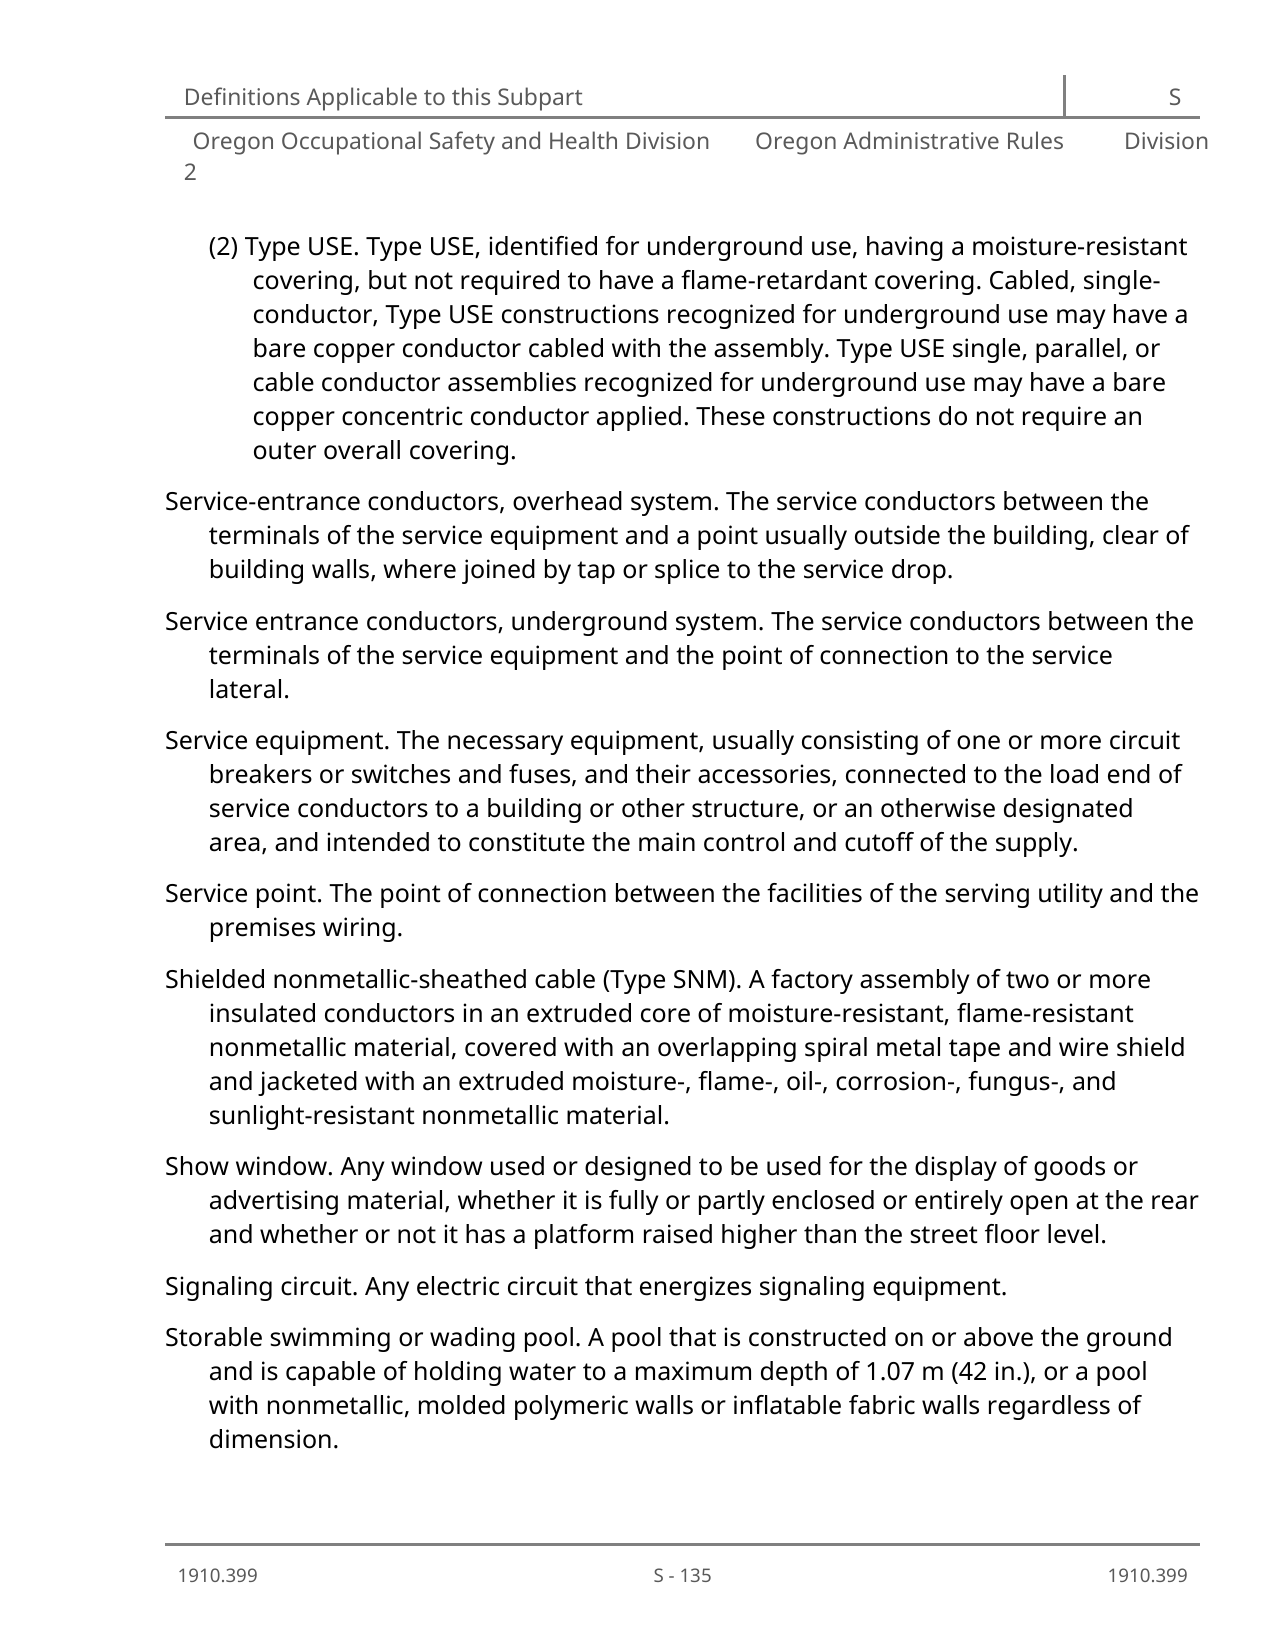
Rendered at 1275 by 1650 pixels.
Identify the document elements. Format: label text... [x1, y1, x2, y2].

list Service entrance conductors, underground system. The service conductors between the terminals of the service equipment and the point of connection to the service lateral. [165, 603, 1200, 705]
list Show window. Any window used or designed to be used for the display of goods or advertising material, whether it is fully or partly enclosed or entirely open at the rear and whether or not it has a platform raised higher than the street floor level. [165, 1149, 1200, 1251]
list Signaling circuit. Any electric circuit that energizes signaling equipment. [165, 1268, 1200, 1302]
list Shielded nonmetallic-sheathed cable (Type SNM). A factory assembly of two or more insulated conductors in an extruded core of moisture-resistant, flame-resistant nonmetallic material, covered with an overlapping spiral metal tape and wire shield and jacketed with an extruded moisture-, flame-, oil-, corrosion-, fungus-, and sunlight-resistant nonmetallic material. [165, 961, 1200, 1132]
list Service point. The point of connection between the facilities of the serving utility and the premises wiring. [165, 876, 1200, 944]
list Service-entrance conductors, overhead system. The service conductors between the terminals of the service equipment and a point usually outside the building, clear of building walls, where joined by tap or splice to the service drop. [165, 484, 1200, 586]
list Storable swimming or wading pool. A pool that is constructed on or above the ground and is capable of holding water to a maximum depth of 1.07 m (42 in.), or a pool with nonmetallic, molded polymeric walls or inflatable fabric walls regardless of dimension. [165, 1319, 1200, 1456]
list (2) Type USE. Type USE, identified for underground use, having a moisture-resistant covering, but not required to have a flame-retardant covering. Cabled, single-conductor, Type USE constructions recognized for underground use may have a bare copper conductor cabled with the assembly. Type USE single, parallel, or cable conductor assemblies recognized for underground use may have a bare copper concentric conductor applied. These constructions do not require an outer overall covering. [209, 225, 1200, 467]
list Service equipment. The necessary equipment, usually consisting of one or more circuit breakers or switches and fuses, and their accessories, connected to the load end of service conductors to a building or other structure, or an otherwise designated area, and intended to constitute the main control and cutoff of the supply. [165, 723, 1200, 859]
